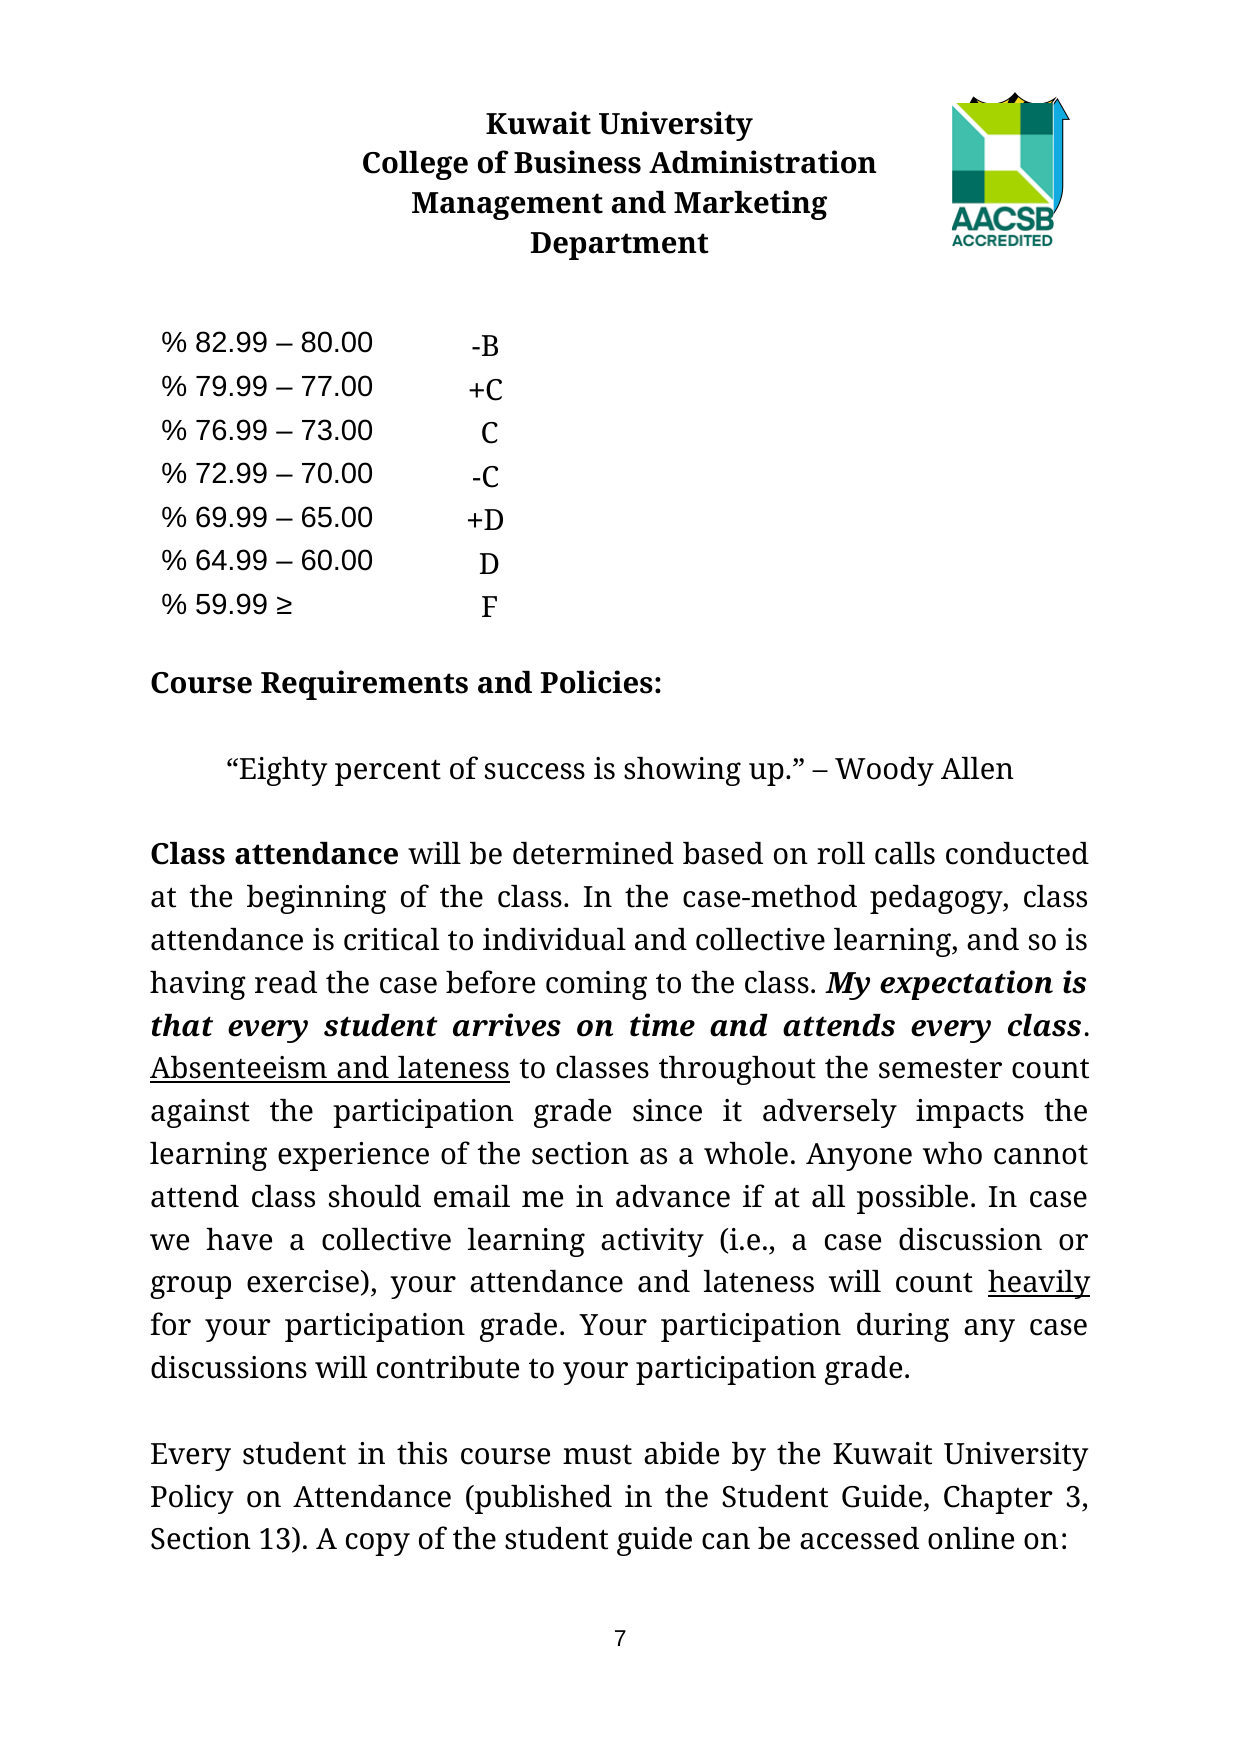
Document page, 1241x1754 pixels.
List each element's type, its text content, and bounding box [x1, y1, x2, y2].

table_cell 73.00 – 76.99 % [150, 413, 386, 456]
text Class attendance will be determined based on roll calls conducted at the beginning of the class. In the case-method pedagogy, class attendance is critical to individual and collective learning, and so is having read the case before coming to the class. My expectation is that every student arrives on time and attends every class. Absenteeism and lateness to classes throughout the semester count against the participation grade since it adversely impacts the learning experience of the section as a whole. Anyone who cannot attend class should email me in advance if at all possible. In case we have a collective learning activity (i.e., a case discussion or group exercise), your attendance and lateness will count heavily for your participation grade. Your participation during any case discussions will contribute to your participation grade. [150, 834, 1090, 1387]
table_cell B- [386, 325, 593, 369]
table_cell 77.00 – 79.99 % [150, 369, 386, 412]
table_cell C+ [386, 369, 593, 412]
table_cell D [386, 543, 593, 587]
table_cell C- [386, 456, 593, 499]
text Course Requirements and Policies: [150, 662, 1090, 702]
table_cell 70.00 – 72.99 % [150, 456, 386, 499]
table_cell 80.00 – 82.99 % [150, 325, 386, 369]
table_cell ≤ 59.99 % [150, 587, 386, 662]
table_cell F [386, 587, 593, 662]
text Every student in this course must abide by the Kuwait University Policy on Attendance (published in the Student Guide, Chapter 3, Section 13). A copy of the student guide can be accessed online on: [150, 1433, 1090, 1558]
table_cell 65.00 – 69.99 % [150, 500, 386, 543]
picture [939, 75, 1091, 250]
table_cell C [386, 413, 593, 456]
table_cell 60.00 – 64.99 % [150, 543, 386, 587]
table_cell D+ [386, 500, 593, 543]
text “Eighty percent of success is showing up.” – Woody Allen [150, 748, 1090, 788]
